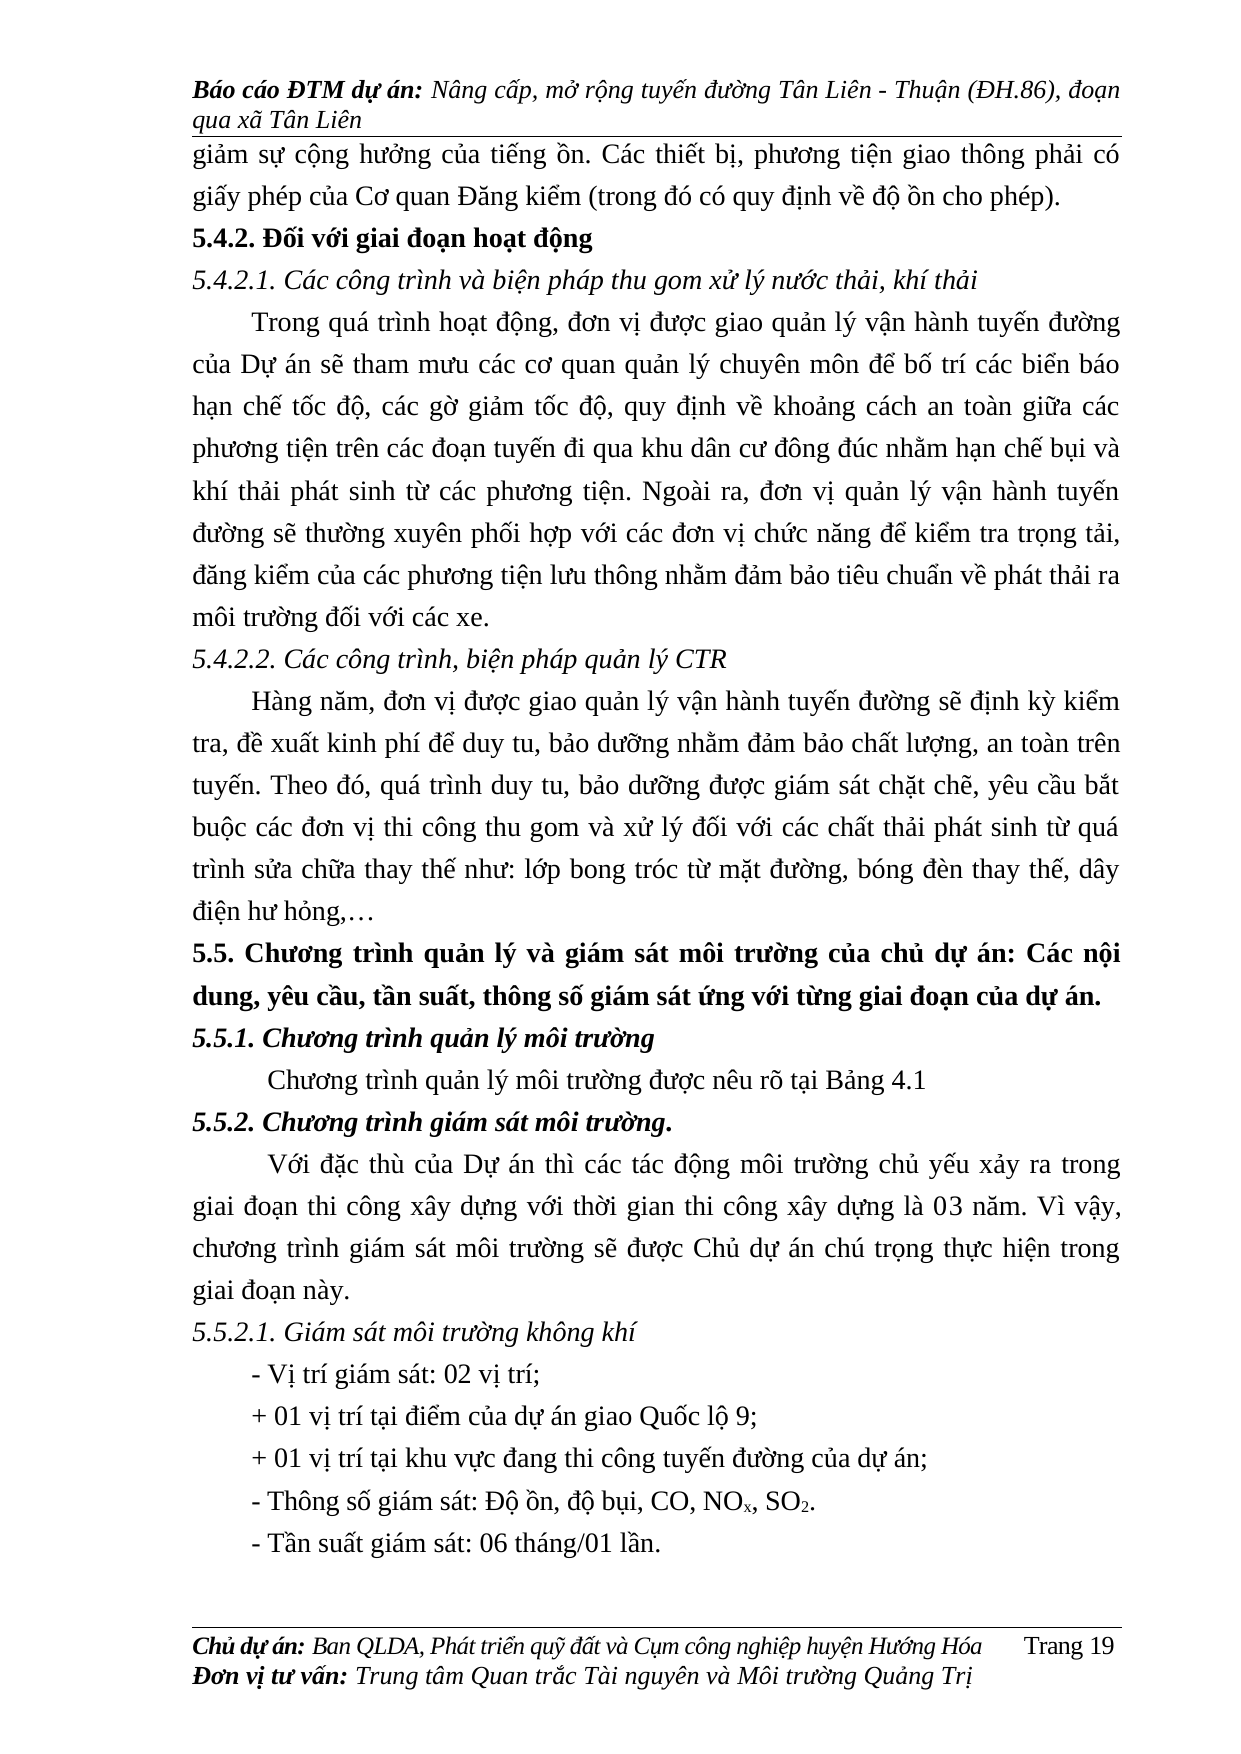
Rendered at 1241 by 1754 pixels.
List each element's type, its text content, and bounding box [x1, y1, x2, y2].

subtitle 5.5.1. Chương trình quản lý môi trường [192, 1021, 1122, 1053]
text - Tần suất giám sát: 06 tháng/01 lần. [192, 1526, 1122, 1558]
text - Vị trí giám sát: 02 vị trí; [192, 1357, 1122, 1390]
text Chương trình quản lý môi trường được nêu rõ tại Bảng 4.1 [192, 1063, 1122, 1095]
text Với đặc thù của Dự án thì các tác động môi trường chủ yếu xảy ra trong giai đoạn thi công xây dựng với thời gian thi công xây dựng là 03 năm. Vì vậy, chương trình giám sát môi trường sẽ được Chủ dự án chú trọng thực hiện trong giai đoạn này. [192, 1147, 1122, 1306]
subtitle 5.5. Chương trình quản lý và giám sát môi trường của chủ dự án: Các nội dung, yêu cầu, tần suất, thông số giám sát ứng với từng giai đoạn của dự án. [192, 937, 1122, 1011]
text - Thông số giám sát: Độ ồn, độ bụi, CO, NOx, SO2. [192, 1484, 1122, 1516]
text + 01 vị trí tại điểm của dự án giao Quốc lộ 9; [192, 1399, 1122, 1432]
subtitle 5.4.2. Đối với giai đoạn hoạt động [192, 221, 1122, 253]
text 5.4.2.2. Các công trình, biện pháp quản lý CTR [192, 642, 1122, 674]
text 5.4.2.1. Các công trình và biện pháp thu gom xử lý nước thải, khí thải [192, 263, 1122, 296]
text 5.5.2.1. Giám sát môi trường không khí [192, 1315, 1122, 1348]
subtitle 5.5.2. Chương trình giám sát môi trường. [192, 1105, 1122, 1137]
text Hàng năm, đơn vị được giao quản lý vận hành tuyến đường sẽ định kỳ kiểm tra, đề xuất kinh phí để duy tu, bảo dưỡng nhằm đảm bảo chất lượng, an toàn trên tuyến. Theo đó, quá trình duy tu, bảo dưỡng được giám sát chặt chẽ, yêu cầu bắt buộc các đơn vị thi công thu gom và xử lý đối với các chất thải phát sinh từ quá trình sửa chữa thay thế như: lớp bong tróc từ mặt đường, bóng đèn thay thế, dây điện hư hỏng,… [192, 684, 1122, 927]
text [192, 137, 1122, 211]
list Trong quá trình hoạt động, đơn vị được giao quản lý vận hành tuyến đường của Dự án sẽ tham mưu các cơ quan quản lý chuyên môn để bố trí các biển báo hạn chế tốc độ, các gờ giảm tốc độ, quy định về khoảng cách an toàn giữa các phương tiện trên các đoạn tuyến đi qua khu dân cư đông đúc nhằm hạn chế bụi và khí thải phát sinh từ các phương tiện. Ngoài ra, đơn vị quản lý vận hành tuyến đường sẽ thường xuyên phối hợp với các đơn vị chức năng để kiểm tra trọng tải, đăng kiểm của các phương tiện lưu thông nhằm đảm bảo tiêu chuẩn về phát thải ra môi trường đối với các xe. [192, 305, 1122, 632]
text + 01 vị trí tại khu vực đang thi công tuyến đường của dự án; [192, 1442, 1122, 1474]
